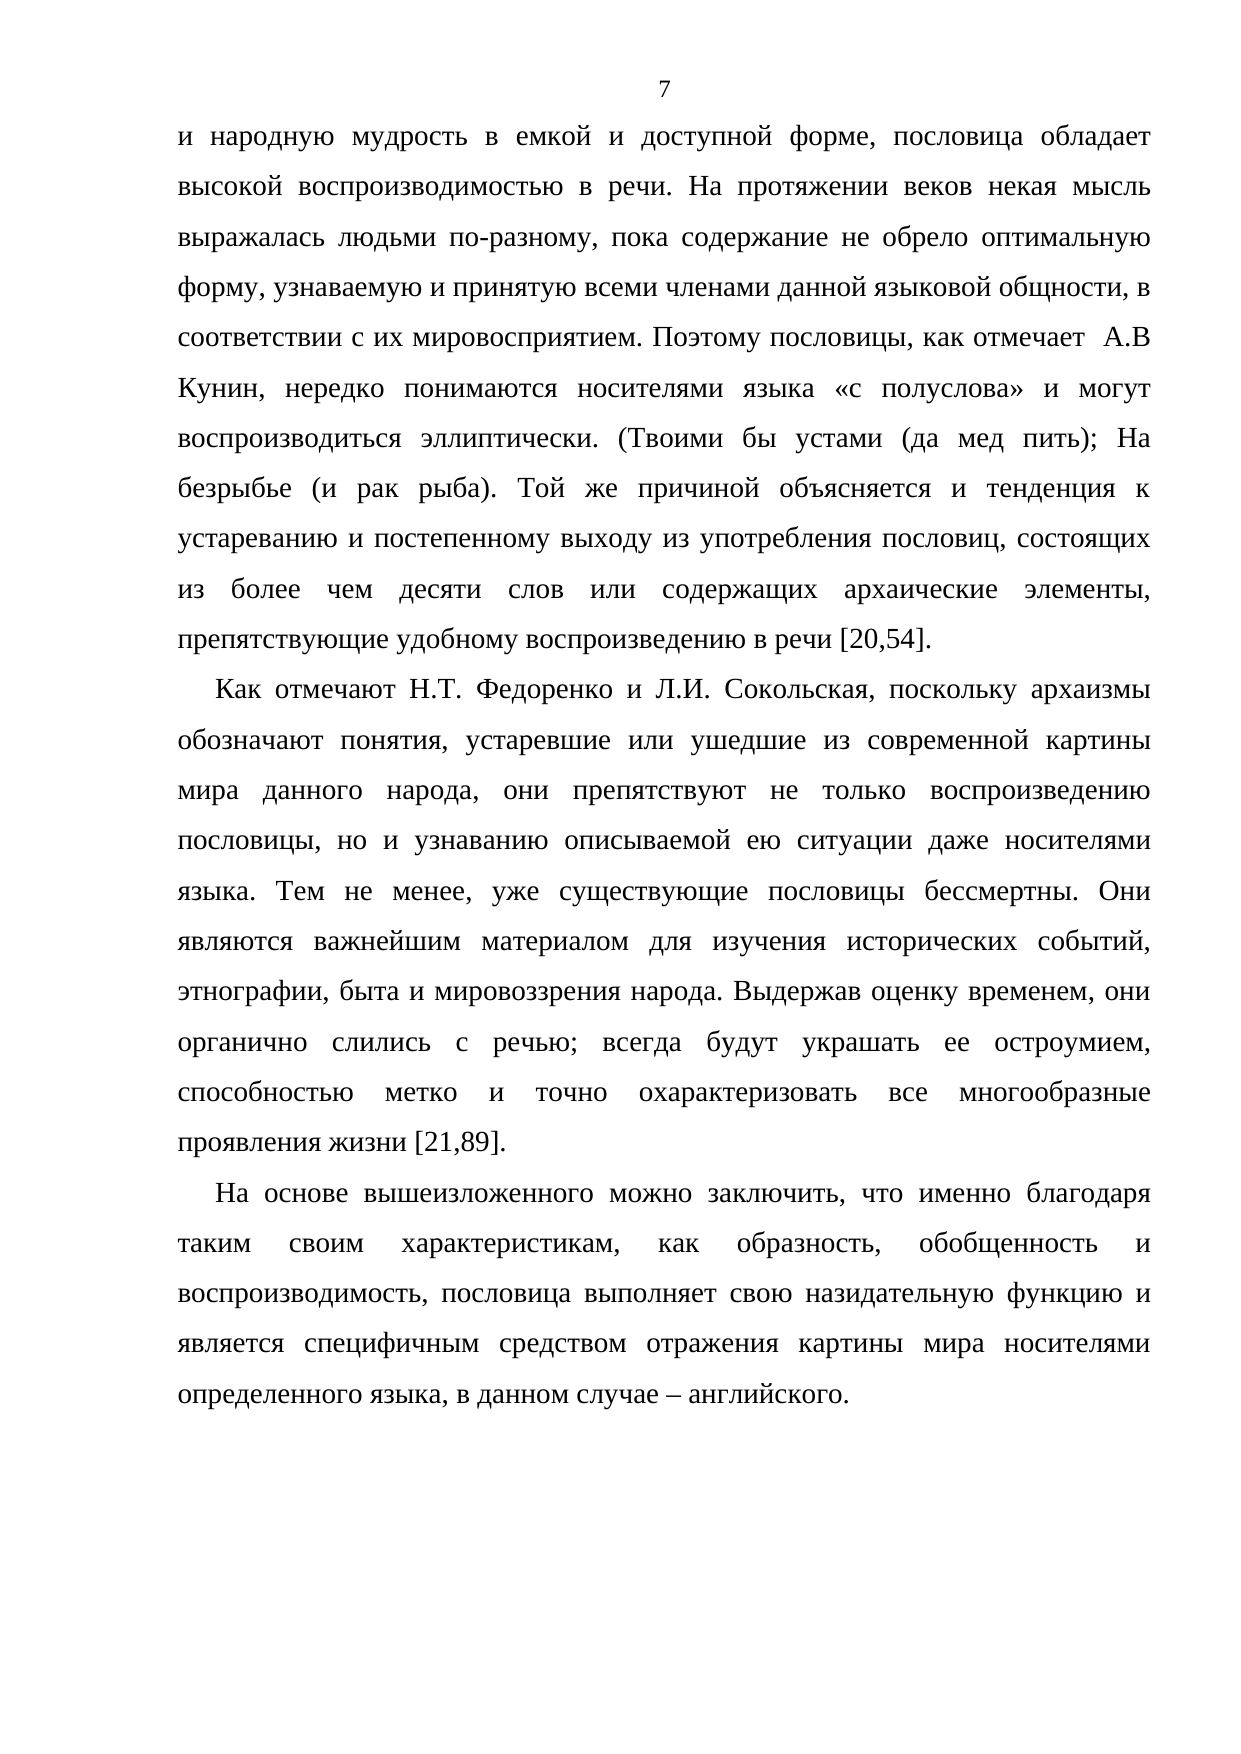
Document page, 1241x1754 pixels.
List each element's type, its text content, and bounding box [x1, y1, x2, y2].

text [177, 118, 1152, 655]
text На основе вышеизложенного можно заключить, что именно благодаря таким своим характеристикам, как образность, обобщенность и воспроизводимость, пословица выполняет свою назидательную функцию и является специфичным средством отражения картины мира носителями определенного языка, в данном случае – английского. [177, 1175, 1152, 1409]
text Как отмечают Н.Т. Федоренко и Л.И. Сокольская, поскольку архаизмы обозначают понятия, устаревшие или ушедшие из современной картины мира данного народа, они препятствуют не только воспроизведению пословицы, но и узнаванию описываемой ею ситуации даже носителями языка. Тем не менее, уже существующие пословицы бессмертны. Они являются важнейшим материалом для изучения исторических событий, этнографии, быта и мировоззрения народа. Выдержав оценку временем, они органично слились с речью; всегда будут украшать ее остроумием, способностью метко и точно охарактеризовать все многообразные проявления жизни [21,89]. [177, 672, 1152, 1158]
